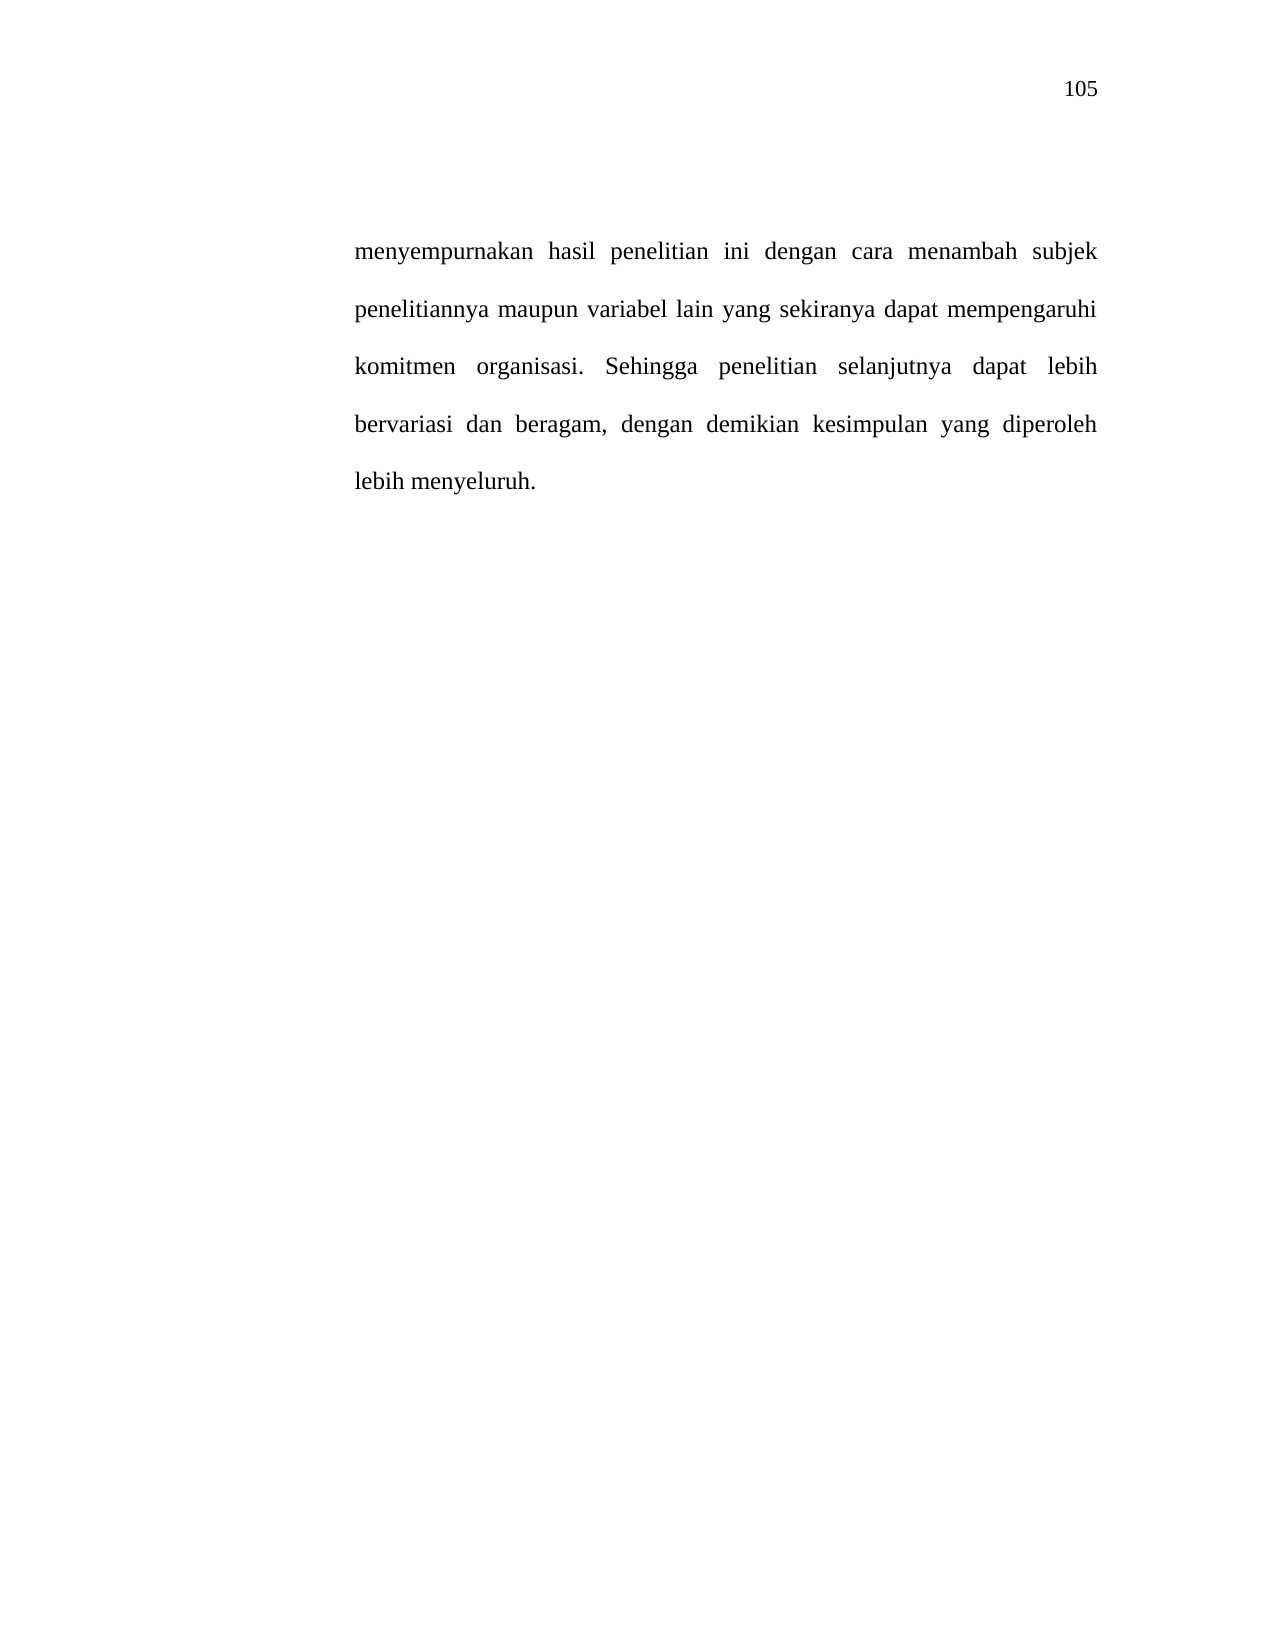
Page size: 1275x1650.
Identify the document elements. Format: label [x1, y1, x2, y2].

list [310, 236, 1098, 495]
